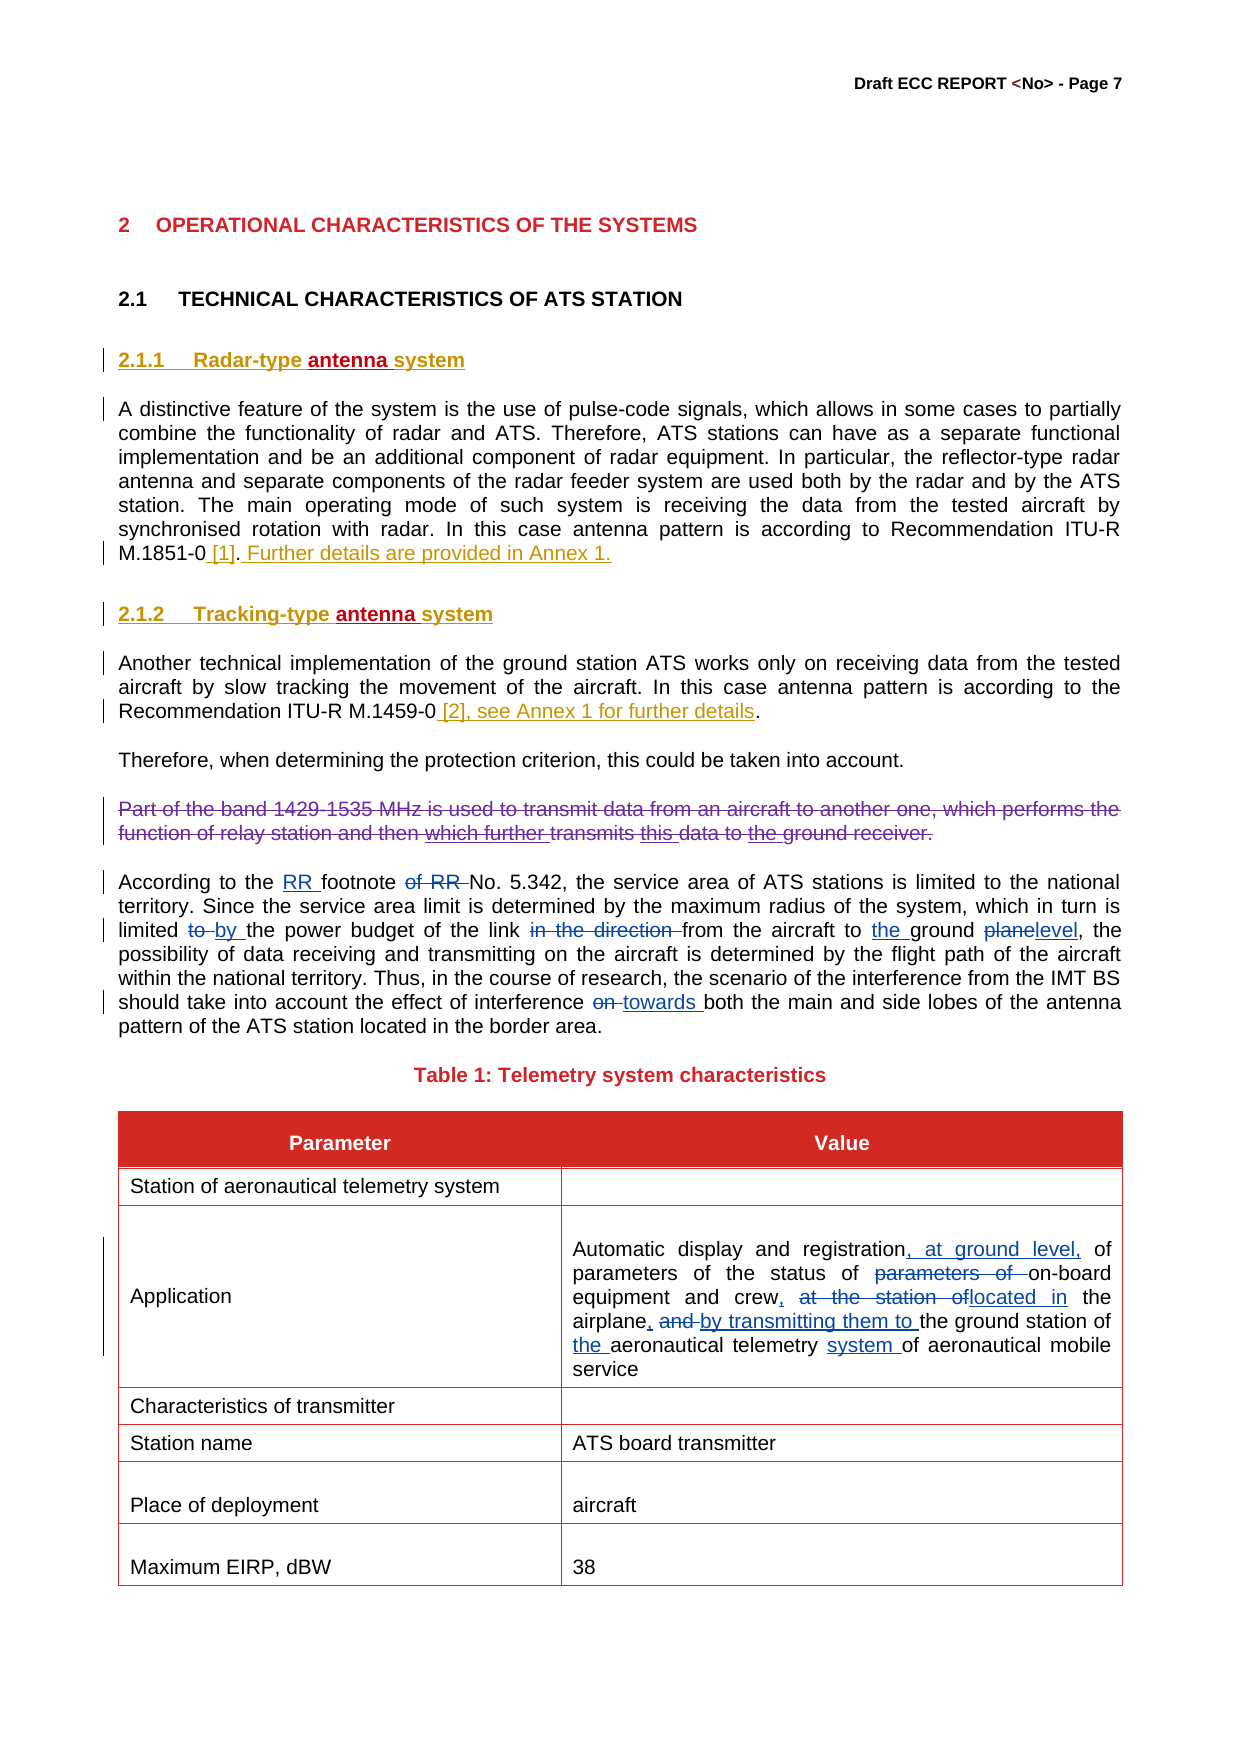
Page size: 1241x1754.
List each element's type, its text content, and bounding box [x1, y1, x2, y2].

table_cell ATS board transmitter [562, 1425, 1122, 1461]
text A distinctive feature of the system is the use of pulse-code signals, which allows in some cases to partially combine the functionality of radar and ATS. Therefore, ATS stations can have as a separate functional implementation and be an additional component of radar equipment. In particular, the reflector-type radar antenna and separate components of the radar feeder system are used both by the radar and by the ATS station. The main operating mode of such system is receiving the data from the tested aircraft by synchronised rotation with radar. In this case antenna pattern is according to Recommendation ITU-R M.1851-0. [118, 397, 1122, 564]
text Table 1: Telemetry system characteristics [118, 1062, 1122, 1086]
subtitle Operational characteristics of the systems [118, 212, 1122, 236]
table_cell Station name [119, 1425, 561, 1461]
table_cell Characteristics of transmitter [119, 1388, 561, 1424]
table_header Value [562, 1113, 1122, 1167]
table_cell 38 [562, 1524, 1122, 1585]
table_cell aircraft [562, 1462, 1122, 1523]
table_cell Place of deployment [119, 1462, 561, 1523]
table_cell Station of aeronautical telemetry system [119, 1169, 561, 1204]
table_header Parameter [119, 1113, 561, 1167]
subtitle Technical characteristics of ATS station [118, 286, 1122, 310]
table_cell [562, 1388, 1122, 1424]
table_cell Maximum EIRP, dBW [119, 1524, 561, 1585]
text Therefore, when determining the protection criterion, this could be taken into account. [118, 748, 1122, 772]
table_cell Application [119, 1206, 561, 1387]
table_cell [562, 1169, 1122, 1204]
text According to the footnote No. 5.342, the service area of ATS stations is limited to the national territory. Since the service area limit is determined by the maximum radius of the system, which in turn is limited the power budget of the link from the aircraft to ground , the possibility of data receiving and transmitting on the aircraft is determined by the flight path of the aircraft within the national territory. Thus, in the course of research, the scenario of the interference from the IMT BS should take into account the effect of interference both the main and side lobes of the antenna pattern of the ATS station located in the border area. [118, 870, 1122, 1037]
table_cell Automatic display and registration of parameters of the status of on-board equipment and crew the airplane the ground station of aeronautical telemetry of aeronautical mobile service [562, 1206, 1122, 1387]
text Another technical implementation of the ground station ATS works only on receiving data from the tested aircraft by slow tracking the movement of the aircraft. In this case antenna pattern is according to the Recommendation ITU-R M.1459-0. [118, 651, 1122, 723]
